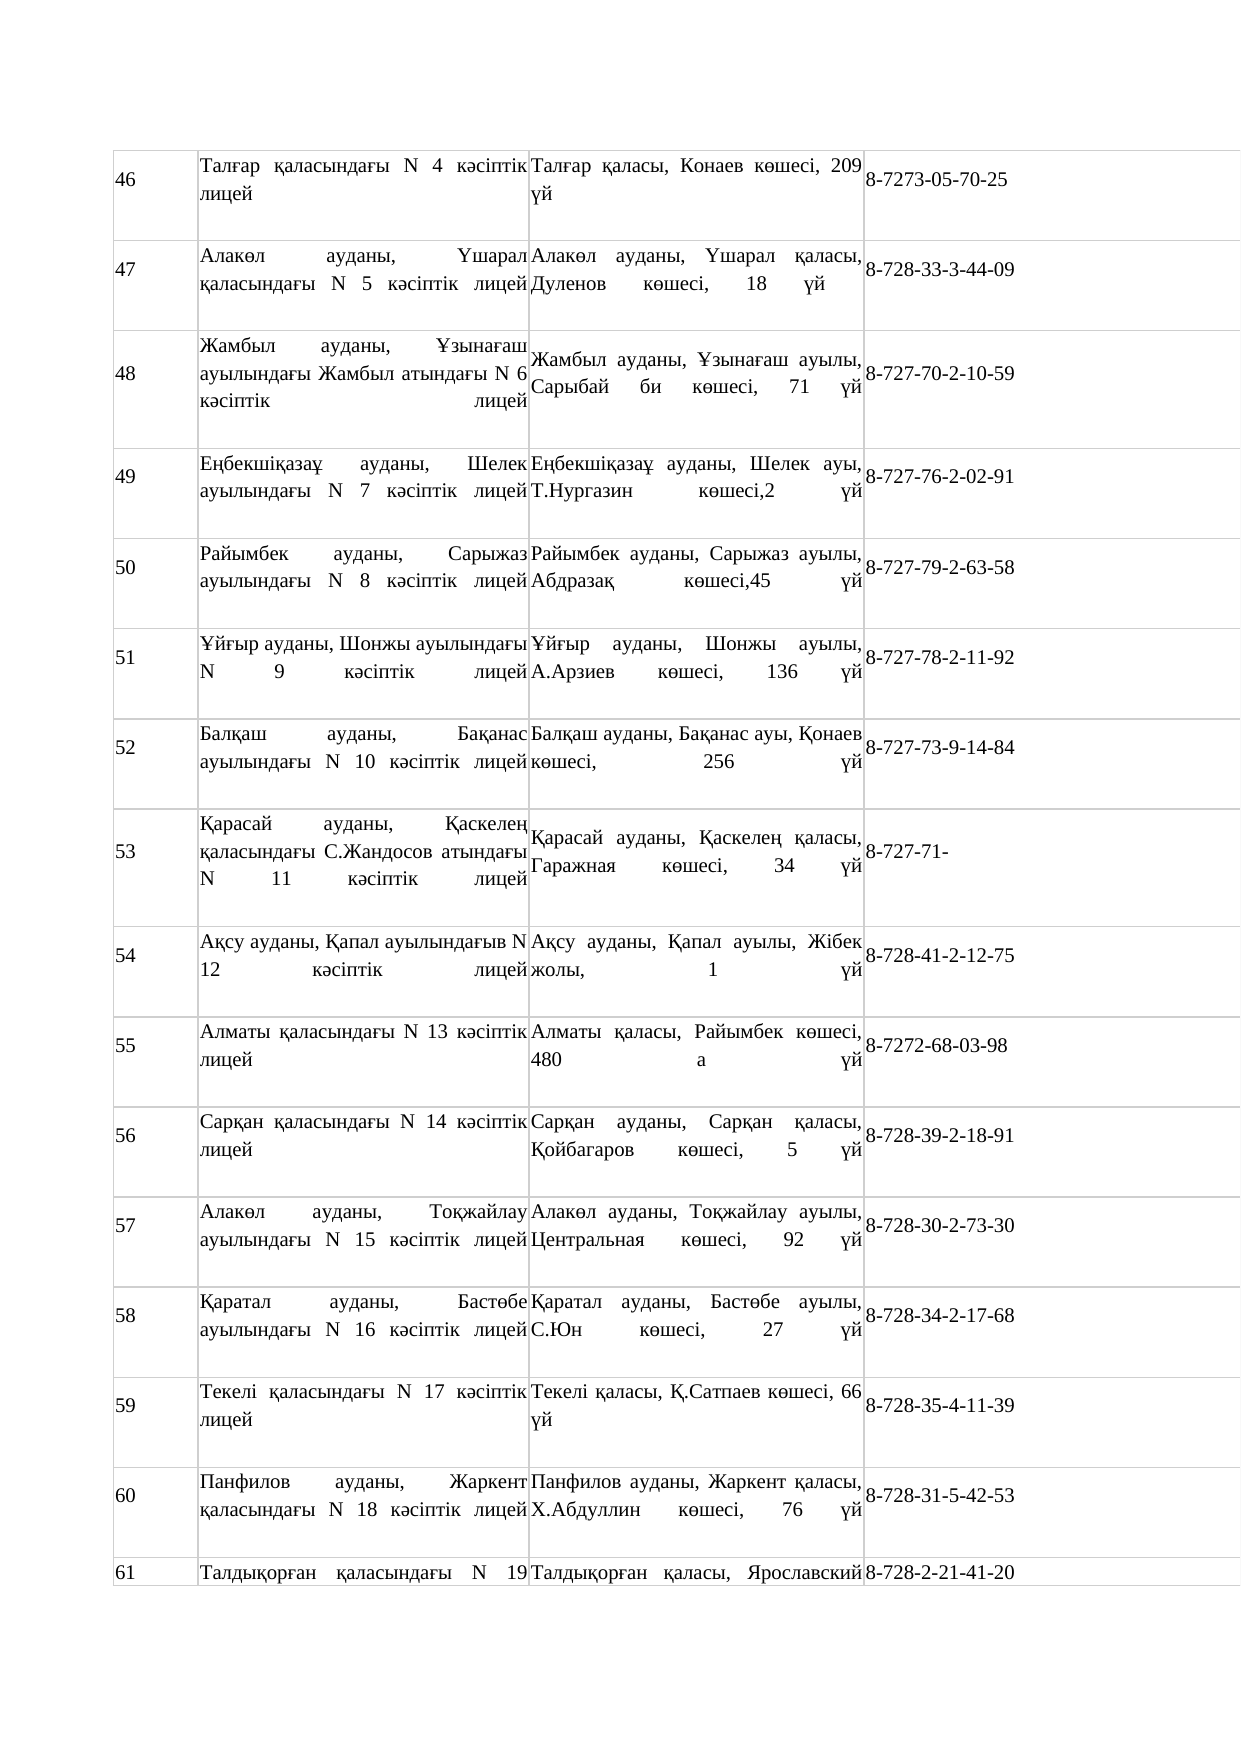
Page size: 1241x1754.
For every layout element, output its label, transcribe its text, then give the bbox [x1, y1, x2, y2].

table_cell Талғар қаласындағы N 4 кәсіптік лицей [199, 151, 528, 240]
table_cell 8-728-30-2-73-30 [865, 1198, 1240, 1286]
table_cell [530, 1558, 863, 1585]
table_cell 8-727-70-2-10-59 [865, 331, 1240, 448]
table_cell 8-728-33-3-44-09 [865, 241, 1240, 330]
table_cell 60 [114, 1468, 197, 1557]
table_cell Ақсу ауданы, Қапал ауылындағыв N 12 кәсіптік лицей [199, 927, 528, 1016]
table_cell 8-728-34-2-17-68 [865, 1288, 1240, 1377]
table_cell Алакөл ауданы, Үшарал қаласы, Дуленов көшесі, 18 үй [530, 241, 863, 330]
table_cell 51 [114, 629, 197, 718]
table_cell Ақсу ауданы, Қапал ауылы, Жібек жолы, 1 үй [530, 927, 863, 1016]
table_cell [199, 1558, 528, 1585]
table_cell Балқаш ауданы, Бақанас ауылындағы N 10 кәсіптік лицей [199, 720, 528, 808]
table_cell 58 [114, 1288, 197, 1377]
table_cell 50 [114, 539, 197, 628]
table_cell 46 [114, 151, 197, 240]
table_cell 48 [114, 331, 197, 448]
table_cell 57 [114, 1198, 197, 1286]
table_cell Сарқан ауданы, Сарқан қаласы, Қойбагаров көшесі, 5 үй [530, 1108, 863, 1196]
table_cell Алакөл ауданы, Үшарал қаласындағы N 5 кәсіптік лицей [199, 241, 528, 330]
table_cell Ұйғыр ауданы, Шонжы ауылындағы N 9 кәсіптік лицей [199, 629, 528, 718]
table_cell Сарқан қаласындағы N 14 кәсіптік лицей [199, 1108, 528, 1196]
table_cell Талғар қаласы, Конаев көшесі, 209 үй [530, 151, 863, 240]
table_cell 8-728-2-21-41-20 [865, 1558, 1240, 1585]
table_cell Алакөл ауданы, Тоқжайлау ауылындағы N 15 кәсіптік лицей [199, 1198, 528, 1286]
table_cell Қаратал ауданы, Бастөбе ауылы, С.Юн көшесі, 27 үй [530, 1288, 863, 1377]
table_cell Жамбыл ауданы, Ұзынағаш ауылындағы Жамбыл атындағы N 6 кәсіптік лицей [199, 331, 528, 448]
table_cell 61 [114, 1558, 197, 1585]
table_cell 55 [114, 1018, 197, 1106]
table_cell 8-728-41-2-12-75 [865, 927, 1240, 1016]
table_cell 56 [114, 1108, 197, 1196]
table_cell Алматы қаласы, Райымбек көшесі, 480 а үй [530, 1018, 863, 1106]
table_cell Райымбек ауданы, Сарыжаз ауылындағы N 8 кәсіптік лицей [199, 539, 528, 628]
table_cell 8-727-79-2-63-58 [865, 539, 1240, 628]
table_cell 59 [114, 1378, 197, 1467]
table_cell Текелі қаласы, Қ.Сатпаев көшесі, 66 үй [530, 1378, 863, 1467]
table_cell Текелі қаласындағы N 17 кәсіптік лицей [199, 1378, 528, 1467]
table_cell 8-728-31-5-42-53 [865, 1468, 1240, 1557]
table_cell 8-727-71- 2-16-54 [865, 810, 1240, 926]
table_cell 8-727-78-2-11-92 [865, 629, 1240, 718]
table_cell Балқаш ауданы, Бақанас ауы, Қонаев көшесі, 256 үй [530, 720, 863, 808]
table_cell Панфилов ауданы, Жаркент қаласындағы N 18 кәсіптік лицей [199, 1468, 528, 1557]
table_cell 8-7272-68-03-98 [865, 1018, 1240, 1106]
table_cell 49 [114, 449, 197, 538]
table_cell 53 [114, 810, 197, 926]
table_cell 47 [114, 241, 197, 330]
table_cell Еңбекшіқазаұ ауданы, Шелек ауылындағы N 7 кәсіптік лицей [199, 449, 528, 538]
table_cell 54 [114, 927, 197, 1016]
table_cell Қарасай ауданы, Қаскелең қаласындағы С.Жандосов атындағы N 11 кәсіптік лицей [199, 810, 528, 926]
table_cell 8-7273-05-70-25 [865, 151, 1240, 240]
table_cell Қаратал ауданы, Бастөбе ауылындағы N 16 кәсіптік лицей [199, 1288, 528, 1377]
table_cell Ұйғыр ауданы, Шонжы ауылы, А.Арзиев көшесі, 136 үй [530, 629, 863, 718]
table_cell Алматы қаласындағы N 13 кәсіптік лицей [199, 1018, 528, 1106]
table_cell 8-727-76-2-02-91 [865, 449, 1240, 538]
table_cell Панфилов ауданы, Жаркент қаласы, Х.Абдуллин көшесі, 76 үй [530, 1468, 863, 1557]
table_cell Жамбыл ауданы, Ұзынағаш ауылы, Сарыбай би көшесі, 71 үй [530, 331, 863, 448]
table_cell Қарасай ауданы, Қаскелең қаласы, Гаражная көшесі, 34 үй [530, 810, 863, 926]
table_cell Алакөл ауданы, Тоқжайлау ауылы, Центральная көшесі, 92 үй [530, 1198, 863, 1286]
table_cell 8-728-35-4-11-39 [865, 1378, 1240, 1467]
table_cell Райымбек ауданы, Сарыжаз ауылы, Абдразақ көшесі,45 үй [530, 539, 863, 628]
table_cell 8-727-73-9-14-84 [865, 720, 1240, 808]
table_cell 52 [114, 720, 197, 808]
table_cell Еңбекшіқазаұ ауданы, Шелек ауы, Т.Нургазин көшесі,2 үй [530, 449, 863, 538]
table_cell 8-728-39-2-18-91 [865, 1108, 1240, 1196]
